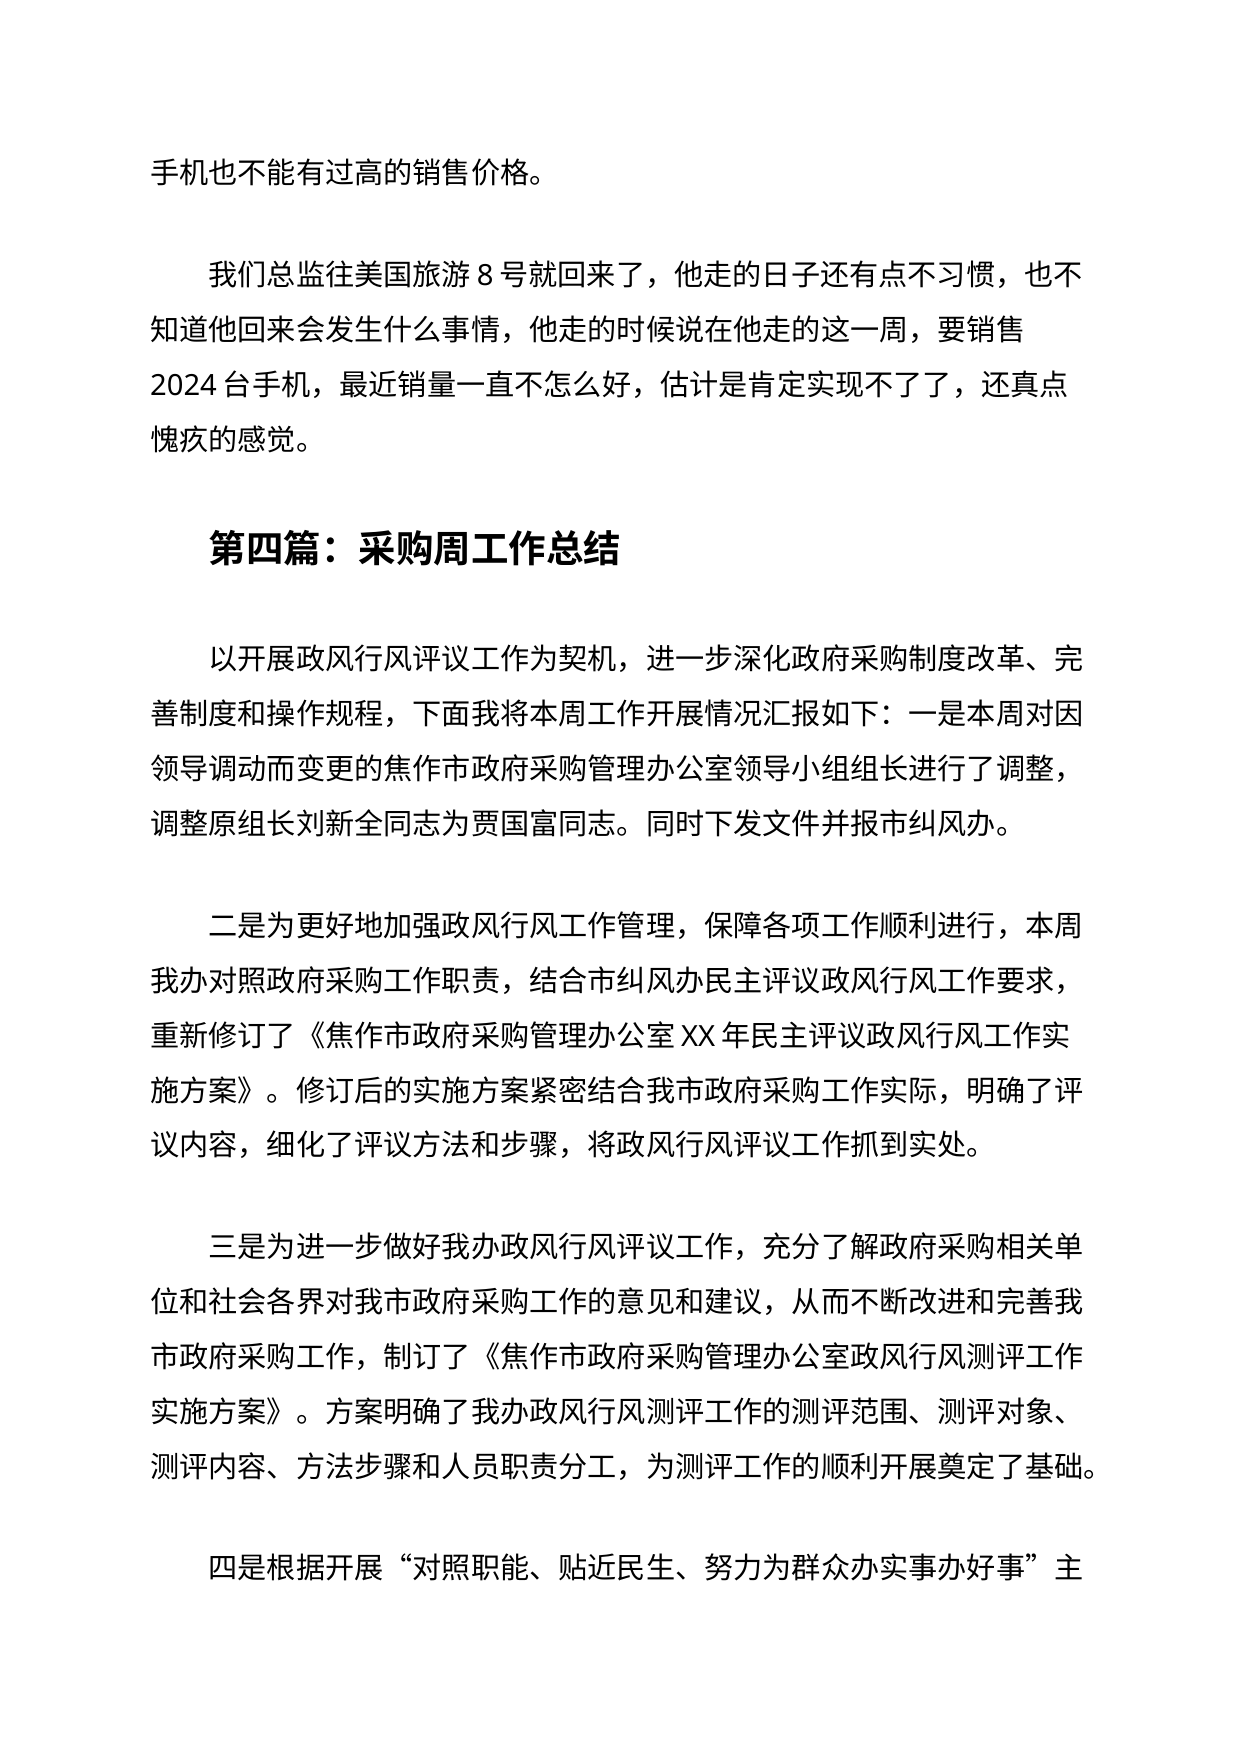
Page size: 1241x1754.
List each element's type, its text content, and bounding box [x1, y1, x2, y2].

text 二是为更好地加强政风行风工作管理，保障各项工作顺利进行，本周我办对照政府采购工作职责，结合市纠风办民主评议政风行风工作要求，重新修订了《焦作市政府采购管理办公室XX年民主评议政风行风工作实施方案》。修订后的实施方案紧密结合我市政府采购工作实际，明确了评议内容，细化了评议方法和步骤，将政风行风评议工作抓到实处。 [150, 902, 1090, 1164]
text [150, 150, 1090, 192]
text 第四篇：采购周工作总结 [150, 518, 1090, 573]
text 以开展政风行风评议工作为契机，进一步深化政府采购制度改革、完善制度和操作规程，下面我将本周工作开展情况汇报如下：一是本周对因领导调动而变更的焦作市政府采购管理办公室领导小组组长进行了调整，调整原组长刘新全同志为贾国富同志。同时下发文件并报市纠风办。 [150, 636, 1090, 843]
text 我们总监往美国旅游8号就回来了，他走的日子还有点不习惯，也不知道他回来会发生什么事情，他走的时候说在他走的这一周，要销售2024台手机，最近销量一直不怎么好，估计是肯定实现不了了，还真点愧疚的感觉。 [150, 252, 1090, 459]
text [150, 1545, 1090, 1587]
text 三是为进一步做好我办政风行风评议工作，充分了解政府采购相关单位和社会各界对我市政府采购工作的意见和建议，从而不断改进和完善我市政府采购工作，制订了《焦作市政府采购管理办公室政风行风测评工作实施方案》。方案明确了我办政风行风测评工作的测评范围、测评对象、测评内容、方法步骤和人员职责分工，为测评工作的顺利开展奠定了基础。 [150, 1224, 1090, 1486]
